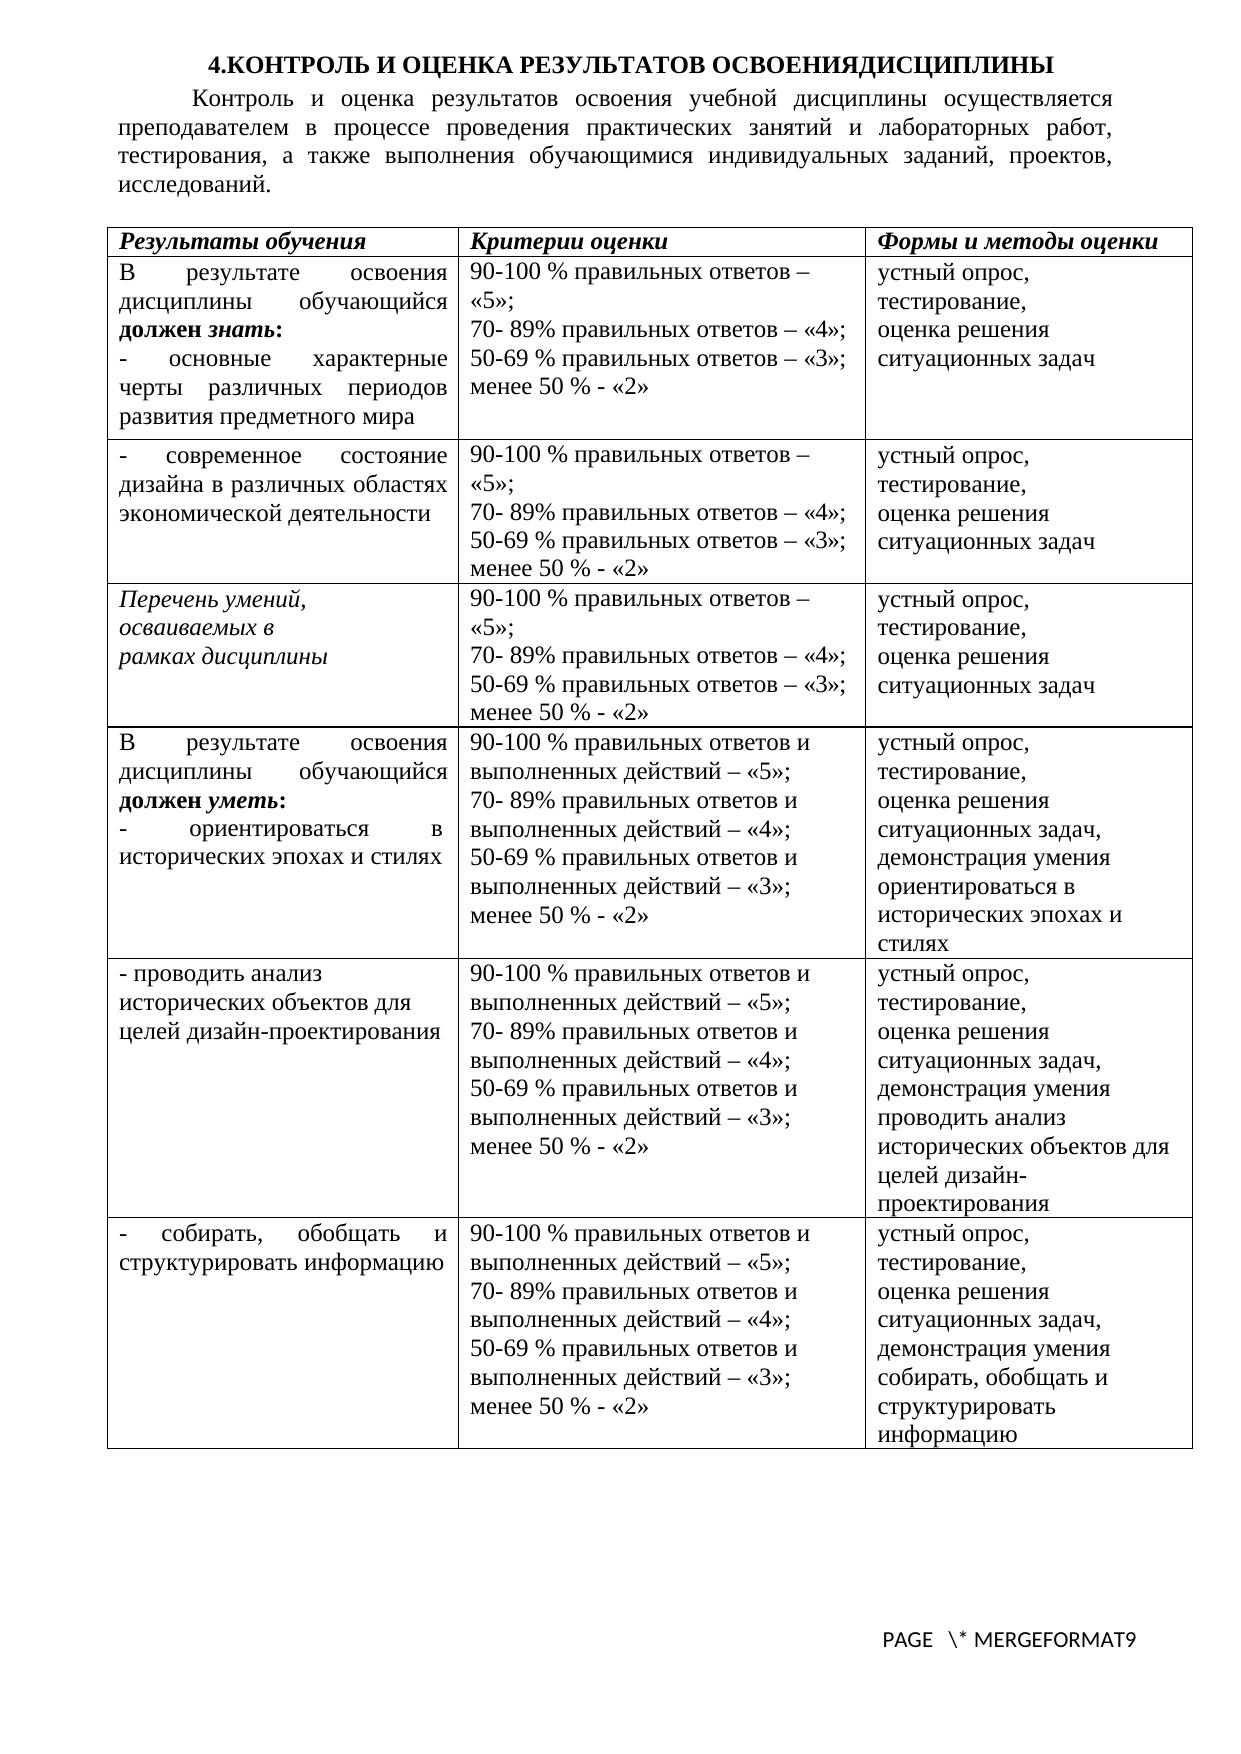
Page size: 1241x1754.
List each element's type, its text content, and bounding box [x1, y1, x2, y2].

table_cell устный опрос, тестирование, оценка решения ситуационных задач [866, 257, 1192, 439]
table_cell устный опрос, тестирование, оценка решения ситуационных задач, демонстрация умения ориентироваться в исторических эпохах и стилях [866, 728, 1192, 957]
table_cell устный опрос, тестирование, оценка решения ситуационных задач [866, 584, 1192, 726]
table_cell - собирать, обобщать и структурировать информацию [108, 1218, 458, 1448]
table_cell - современное состояние дизайна в различных областях экономической деятельности [108, 440, 458, 583]
table_cell В результате освоения дисциплины обучающийся должен знать: - основные характерные черты различных периодов развития предметного мира [108, 257, 458, 439]
text 4.КОНТРОЛЬ И ОЦЕНКА РЕЗУЛЬТАТОВ ОСВОЕНИЯДИСЦИПЛИНЫ [96, 50, 1166, 79]
table_cell 90-100 % правильных ответов – «5»; 70- 89% правильных ответов – «4»; 50-69 % правильных ответов – «3»; менее 50 % - «2» [459, 584, 865, 726]
table_cell 90-100 % правильных ответов – «5»; 70- 89% правильных ответов – «4»; 50-69 % правильных ответов – «3»; менее 50 % - «2» [459, 440, 865, 583]
table_header Критерии оценки [459, 228, 865, 256]
table_cell 90-100 % правильных ответов – «5»; 70- 89% правильных ответов – «4»; 50-69 % правильных ответов – «3»; менее 50 % - «2» [459, 257, 865, 439]
table_cell Перечень умений, осваиваемых в рамках дисциплины [108, 584, 458, 726]
table_cell устный опрос, тестирование, оценка решения ситуационных задач, демонстрация умения проводить анализ исторических объектов для целей дизайн- проектирования [866, 959, 1192, 1217]
table_cell В результате освоения дисциплины обучающийся должен уметь: - ориентироваться в исторических эпохах и стилях [108, 728, 458, 957]
table_cell устный опрос, тестирование, оценка решения ситуационных задач, демонстрация умения собирать, обобщать и структурировать информацию [866, 1218, 1192, 1448]
table_cell - проводить анализ исторических объектов для целей дизайн-проектирования [108, 959, 458, 1217]
table_header Формы и методы оценки [866, 228, 1192, 256]
table_cell устный опрос, тестирование, оценка решения ситуационных задач [866, 440, 1192, 583]
text Контроль и оценка результатов освоения учебной дисциплины осуществляется преподавателем в процессе проведения практических занятий и лабораторных работ, тестирования, а также выполнения обучающимися индивидуальных заданий, проектов, исследований. [118, 83, 1113, 198]
table_header Результаты обучения [108, 228, 458, 256]
